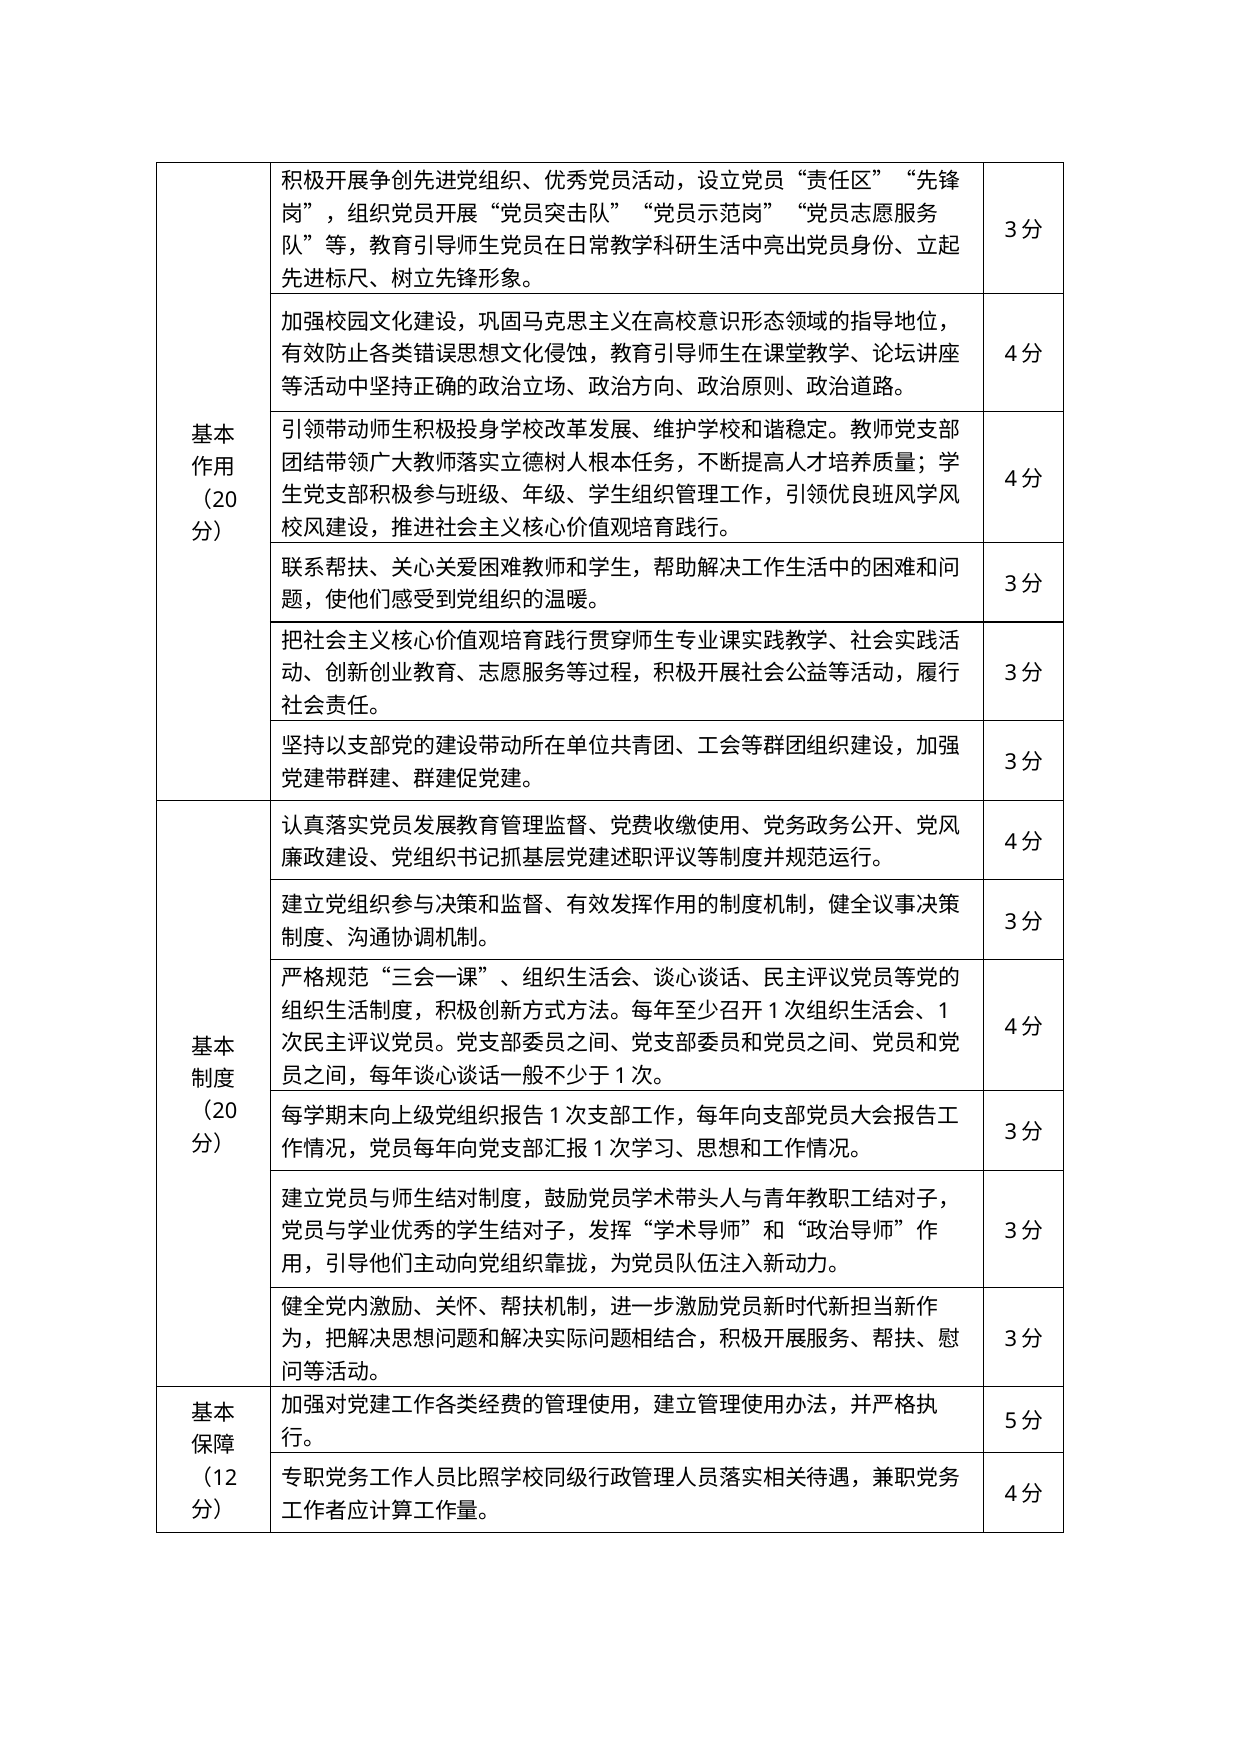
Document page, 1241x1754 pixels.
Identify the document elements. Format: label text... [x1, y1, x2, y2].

table_cell 4分 [984, 412, 1063, 542]
table_cell 引领带动师生积极投身学校改革发展、维护学校和谐稳定。教师党支部团结带领广大教师落实立德树人根本任务，不断提高人才培养质量；学生党支部积极参与班级、年级、学生组织管理工作，引领优良班风学风校风建设，推进社会主义核心价值观培育践行。 [271, 412, 983, 542]
table_cell 4分 [984, 801, 1063, 879]
table_cell 3分 [984, 1171, 1063, 1287]
table_cell 基本 保障 （12分） [157, 1387, 270, 1532]
table_cell 每学期末向上级党组织报告1次支部工作，每年向支部党员大会报告工作情况，党员每年向党支部汇报1次学习、思想和工作情况。 [271, 1091, 983, 1170]
table_cell 加强对党建工作各类经费的管理使用，建立管理使用办法，并严格执行。 [271, 1387, 983, 1452]
table_cell 加强校园文化建设，巩固马克思主义在高校意识形态领域的指导地位，有效防止各类错误思想文化侵蚀，教育引导师生在课堂教学、论坛讲座等活动中坚持正确的政治立场、政治方向、政治原则、政治道路。 [271, 294, 983, 411]
table_cell 积极开展争创先进党组织、优秀党员活动，设立党员“责任区”“先锋岗”，组织党员开展“党员突击队”“党员示范岗”“党员志愿服务队”等，教育引导师生党员在日常教学科研生活中亮出党员身份、立起先进标尺、树立先锋形象。 [271, 163, 983, 293]
table_cell 4分 [984, 1453, 1063, 1532]
table_cell 3分 [984, 721, 1063, 799]
table_cell 把社会主义核心价值观培育践行贯穿师生专业课实践教学、社会实践活动、创新创业教育、志愿服务等过程，积极开展社会公益等活动，履行社会责任。 [271, 623, 983, 720]
table_cell 认真落实党员发展教育管理监督、党费收缴使用、党务政务公开、党风廉政建设、党组织书记抓基层党建述职评议等制度并规范运行。 [271, 801, 983, 879]
table_cell 专职党务工作人员比照学校同级行政管理人员落实相关待遇，兼职党务工作者应计算工作量。 [271, 1453, 983, 1532]
table_cell 联系帮扶、关心关爱困难教师和学生，帮助解决工作生活中的困难和问题，使他们感受到党组织的温暖。 [271, 543, 983, 621]
table_cell 3分 [984, 880, 1063, 959]
table_cell 4分 [984, 294, 1063, 411]
table_cell 3分 [984, 1091, 1063, 1170]
table_cell 3分 [984, 163, 1063, 293]
table_cell 3分 [984, 623, 1063, 720]
table_cell 严格规范“三会一课”、组织生活会、谈心谈话、民主评议党员等党的组织生活制度，积极创新方式方法。每年至少召开1次组织生活会、1次民主评议党员。党支部委员之间、党支部委员和党员之间、党员和党员之间，每年谈心谈话一般不少于1次。 [271, 960, 983, 1090]
table_cell 3分 [984, 543, 1063, 621]
table_cell 建立党员与师生结对制度，鼓励党员学术带头人与青年教职工结对子，党员与学业优秀的学生结对子，发挥“学术导师”和“政治导师”作用，引导他们主动向党组织靠拢，为党员队伍注入新动力。 [271, 1171, 983, 1287]
table_cell 3分 [984, 1288, 1063, 1386]
table_cell 5分 [984, 1387, 1063, 1452]
table_cell 健全党内激励、关怀、帮扶机制，进一步激励党员新时代新担当新作为，把解决思想问题和解决实际问题相结合，积极开展服务、帮扶、慰问等活动。 [271, 1288, 983, 1386]
table_cell 4分 [984, 960, 1063, 1090]
table_cell 基本 制度 （20分） [157, 801, 270, 1386]
table_cell 坚持以支部党的建设带动所在单位共青团、工会等群团组织建设，加强党建带群建、群建促党建。 [271, 721, 983, 799]
table_cell 建立党组织参与决策和监督、有效发挥作用的制度机制，健全议事决策制度、沟通协调机制。 [271, 880, 983, 959]
table_cell 基本 作用 （20分） [157, 163, 270, 799]
